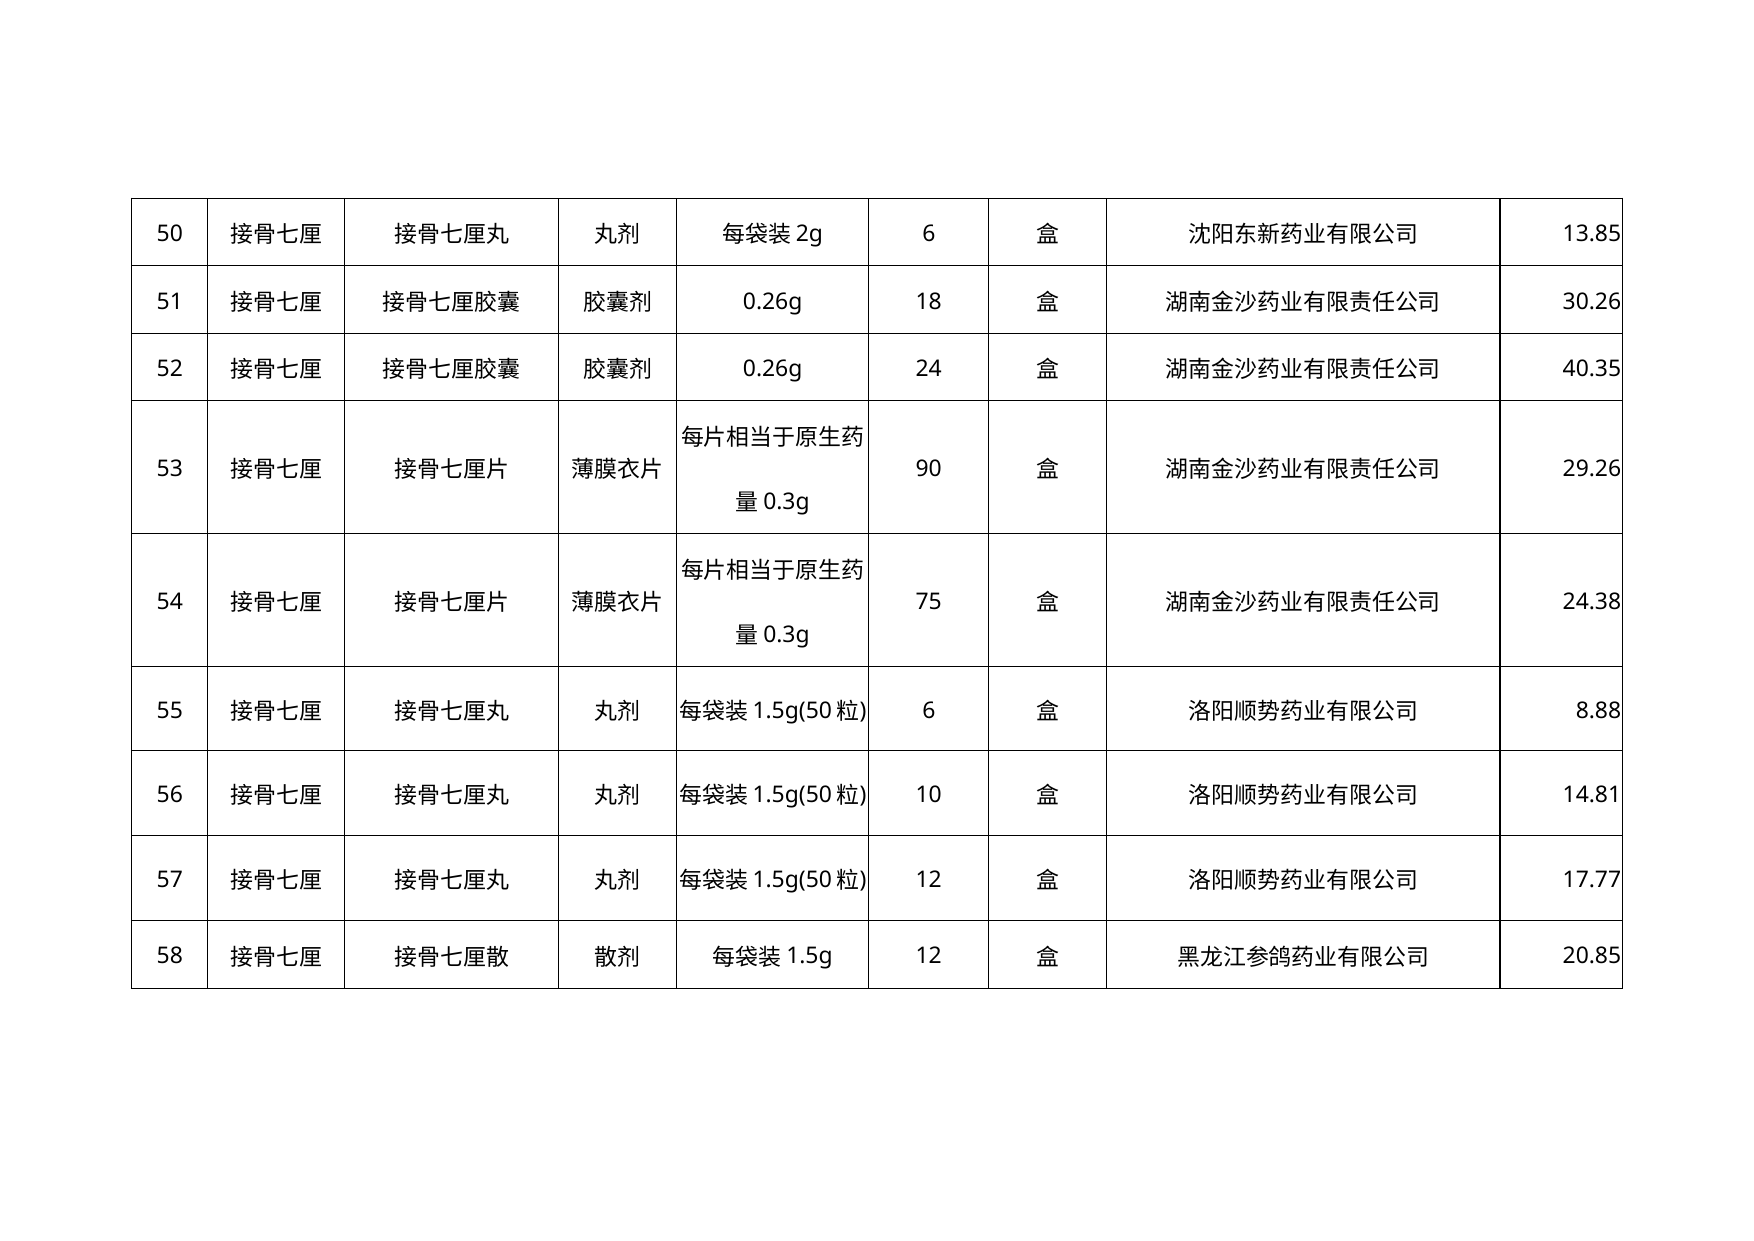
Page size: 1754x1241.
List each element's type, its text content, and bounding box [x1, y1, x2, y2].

table_cell 丸剂 [559, 667, 676, 750]
table_cell 接骨七厘胶囊 [345, 266, 558, 333]
table_cell 12 [869, 921, 988, 988]
table_cell 每袋装1.5g(50粒) [677, 667, 868, 750]
table_cell 40.35 [1501, 334, 1622, 400]
table_cell 接骨七厘 [208, 266, 344, 333]
table_cell 接骨七厘 [208, 751, 344, 835]
table_cell 盒 [989, 921, 1106, 988]
table_cell 盒 [989, 751, 1106, 835]
table_cell 13.85 [1501, 199, 1622, 265]
table_cell 12 [869, 836, 988, 920]
table_cell 湖南金沙药业有限责任公司 [1107, 334, 1499, 400]
table_cell 0.26g [677, 266, 868, 333]
table_cell 胶囊剂 [559, 266, 676, 333]
table_cell 接骨七厘 [208, 667, 344, 750]
table_cell 接骨七厘 [208, 199, 344, 265]
table_cell 湖南金沙药业有限责任公司 [1107, 534, 1499, 666]
table_cell 53 [132, 401, 207, 533]
table_cell 24.38 [1501, 534, 1622, 666]
table_cell 湖南金沙药业有限责任公司 [1107, 401, 1499, 533]
table_cell 洛阳顺势药业有限公司 [1107, 667, 1499, 750]
table_cell 20.85 [1501, 921, 1622, 988]
table_cell 每袋装1.5g [677, 921, 868, 988]
table_cell 湖南金沙药业有限责任公司 [1107, 266, 1499, 333]
table_cell 胶囊剂 [559, 334, 676, 400]
table_cell 57 [132, 836, 207, 920]
table_cell 接骨七厘片 [345, 401, 558, 533]
table_cell 接骨七厘丸 [345, 751, 558, 835]
table_cell 接骨七厘 [208, 836, 344, 920]
table_cell 30.26 [1501, 266, 1622, 333]
table_cell 接骨七厘胶囊 [345, 334, 558, 400]
table_cell 黑龙江参鸽药业有限公司 [1107, 921, 1499, 988]
table_cell 接骨七厘片 [345, 534, 558, 666]
table_cell 接骨七厘散 [345, 921, 558, 988]
table_cell 52 [132, 334, 207, 400]
table_cell 75 [869, 534, 988, 666]
table_cell 每袋装2g [677, 199, 868, 265]
table_cell 54 [132, 534, 207, 666]
table_cell 6 [869, 667, 988, 750]
table_cell 薄膜衣片 [559, 534, 676, 666]
table_cell 51 [132, 266, 207, 333]
table_cell 90 [869, 401, 988, 533]
table_cell 每片相当于原生药量0.3g [677, 401, 868, 533]
table_cell 50 [132, 199, 207, 265]
table_cell 接骨七厘丸 [345, 667, 558, 750]
table_cell 洛阳顺势药业有限公司 [1107, 751, 1499, 835]
table_cell 盒 [989, 667, 1106, 750]
table_cell 洛阳顺势药业有限公司 [1107, 836, 1499, 920]
table_cell 接骨七厘 [208, 334, 344, 400]
table_cell 每片相当于原生药量0.3g [677, 534, 868, 666]
table_cell 接骨七厘 [208, 921, 344, 988]
table_cell 接骨七厘丸 [345, 199, 558, 265]
table_cell 0.26g [677, 334, 868, 400]
table_cell 盒 [989, 266, 1106, 333]
table_cell 每袋装1.5g(50粒) [677, 836, 868, 920]
table_cell 8.88 [1501, 667, 1622, 750]
table_cell 盒 [989, 401, 1106, 533]
table_cell 29.26 [1501, 401, 1622, 533]
table_cell 盒 [989, 199, 1106, 265]
table_cell 散剂 [559, 921, 676, 988]
table_cell 17.77 [1501, 836, 1622, 920]
table_cell 56 [132, 751, 207, 835]
table_cell 14.81 [1501, 751, 1622, 835]
table_cell 55 [132, 667, 207, 750]
table_cell 薄膜衣片 [559, 401, 676, 533]
table_cell 丸剂 [559, 836, 676, 920]
table_cell 丸剂 [559, 751, 676, 835]
table_cell 盒 [989, 836, 1106, 920]
table_cell 盒 [989, 534, 1106, 666]
table_cell 接骨七厘 [208, 401, 344, 533]
table_cell 每袋装1.5g(50粒) [677, 751, 868, 835]
table_cell 24 [869, 334, 988, 400]
table_cell 盒 [989, 334, 1106, 400]
table_cell 6 [869, 199, 988, 265]
table_cell 18 [869, 266, 988, 333]
table_cell 接骨七厘 [208, 534, 344, 666]
table_cell 10 [869, 751, 988, 835]
table_cell 丸剂 [559, 199, 676, 265]
table_cell 58 [132, 921, 207, 988]
table_cell 接骨七厘丸 [345, 836, 558, 920]
table_cell 沈阳东新药业有限公司 [1107, 199, 1499, 265]
